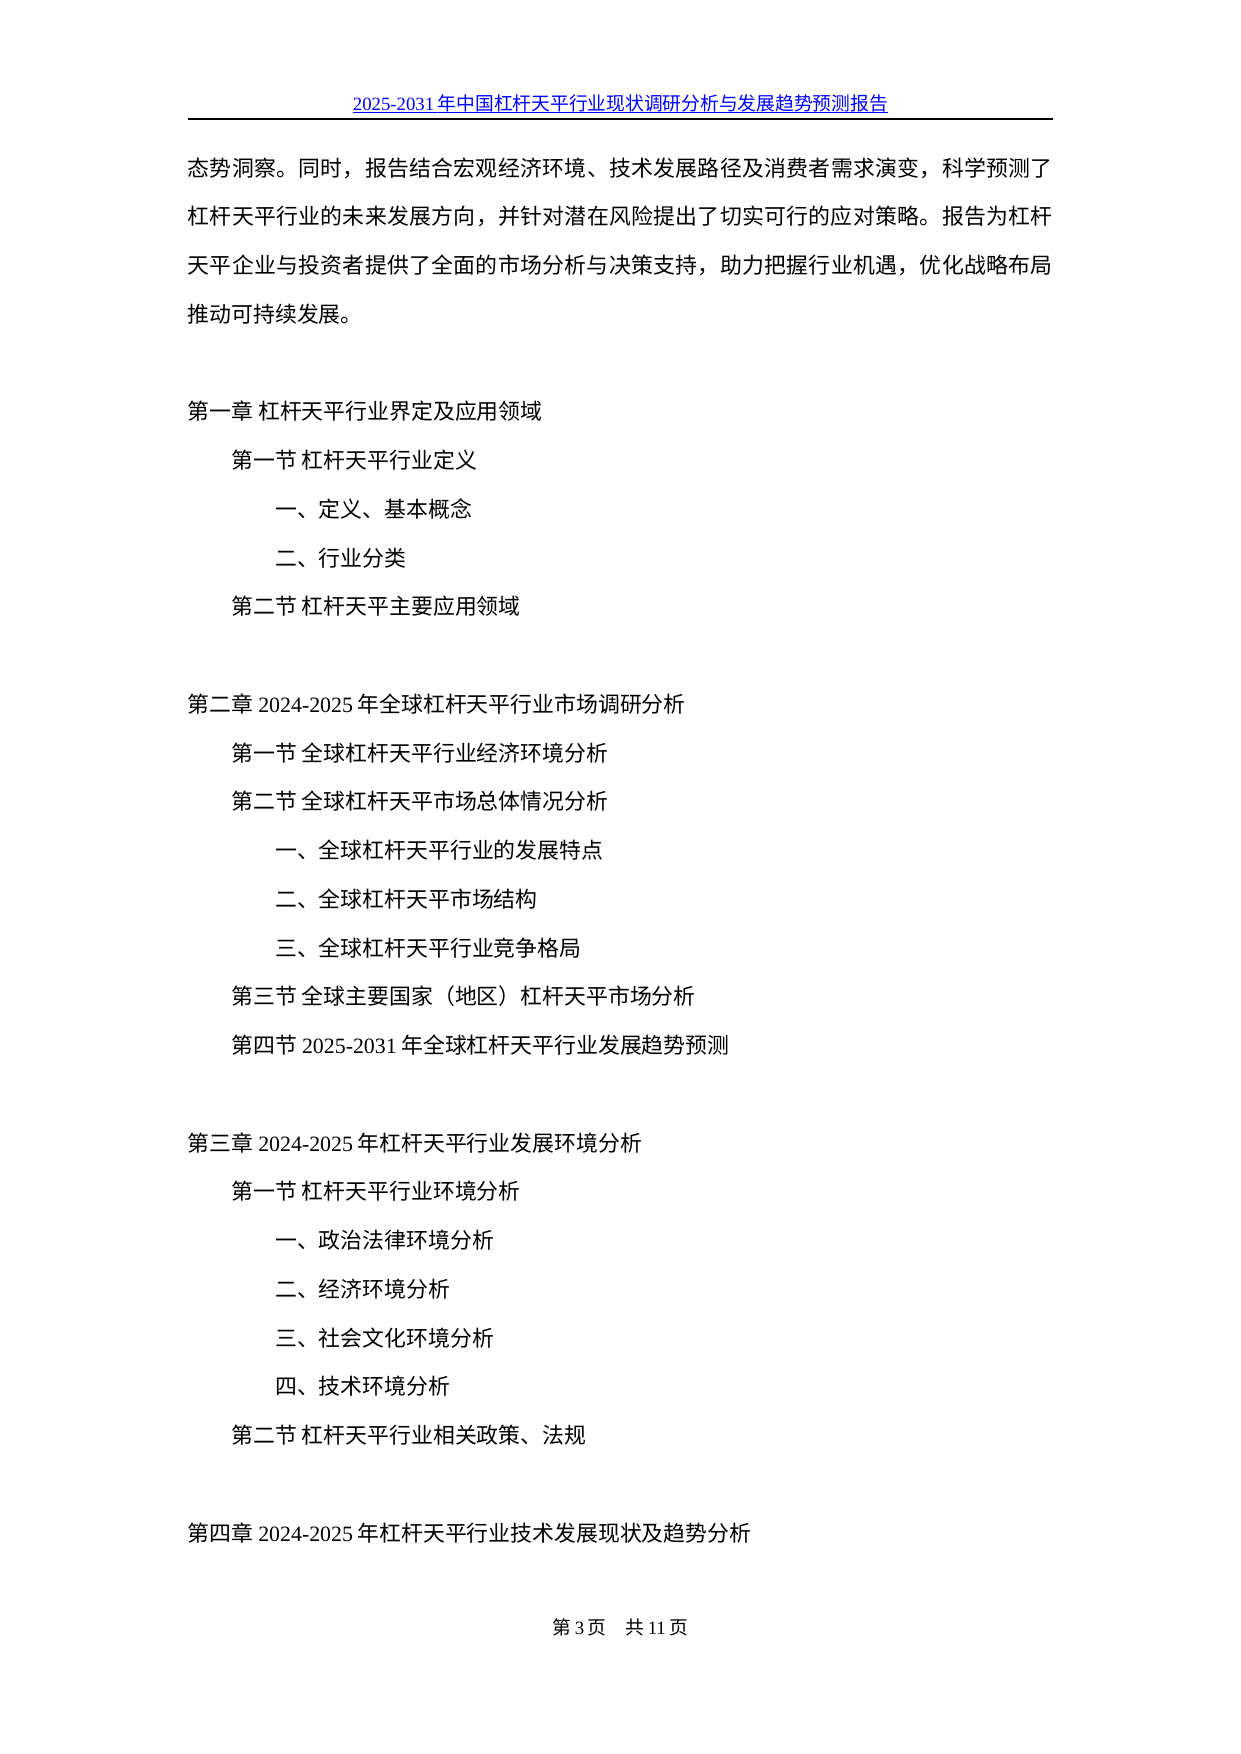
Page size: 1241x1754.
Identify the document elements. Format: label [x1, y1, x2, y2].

text [187, 150, 1053, 1548]
